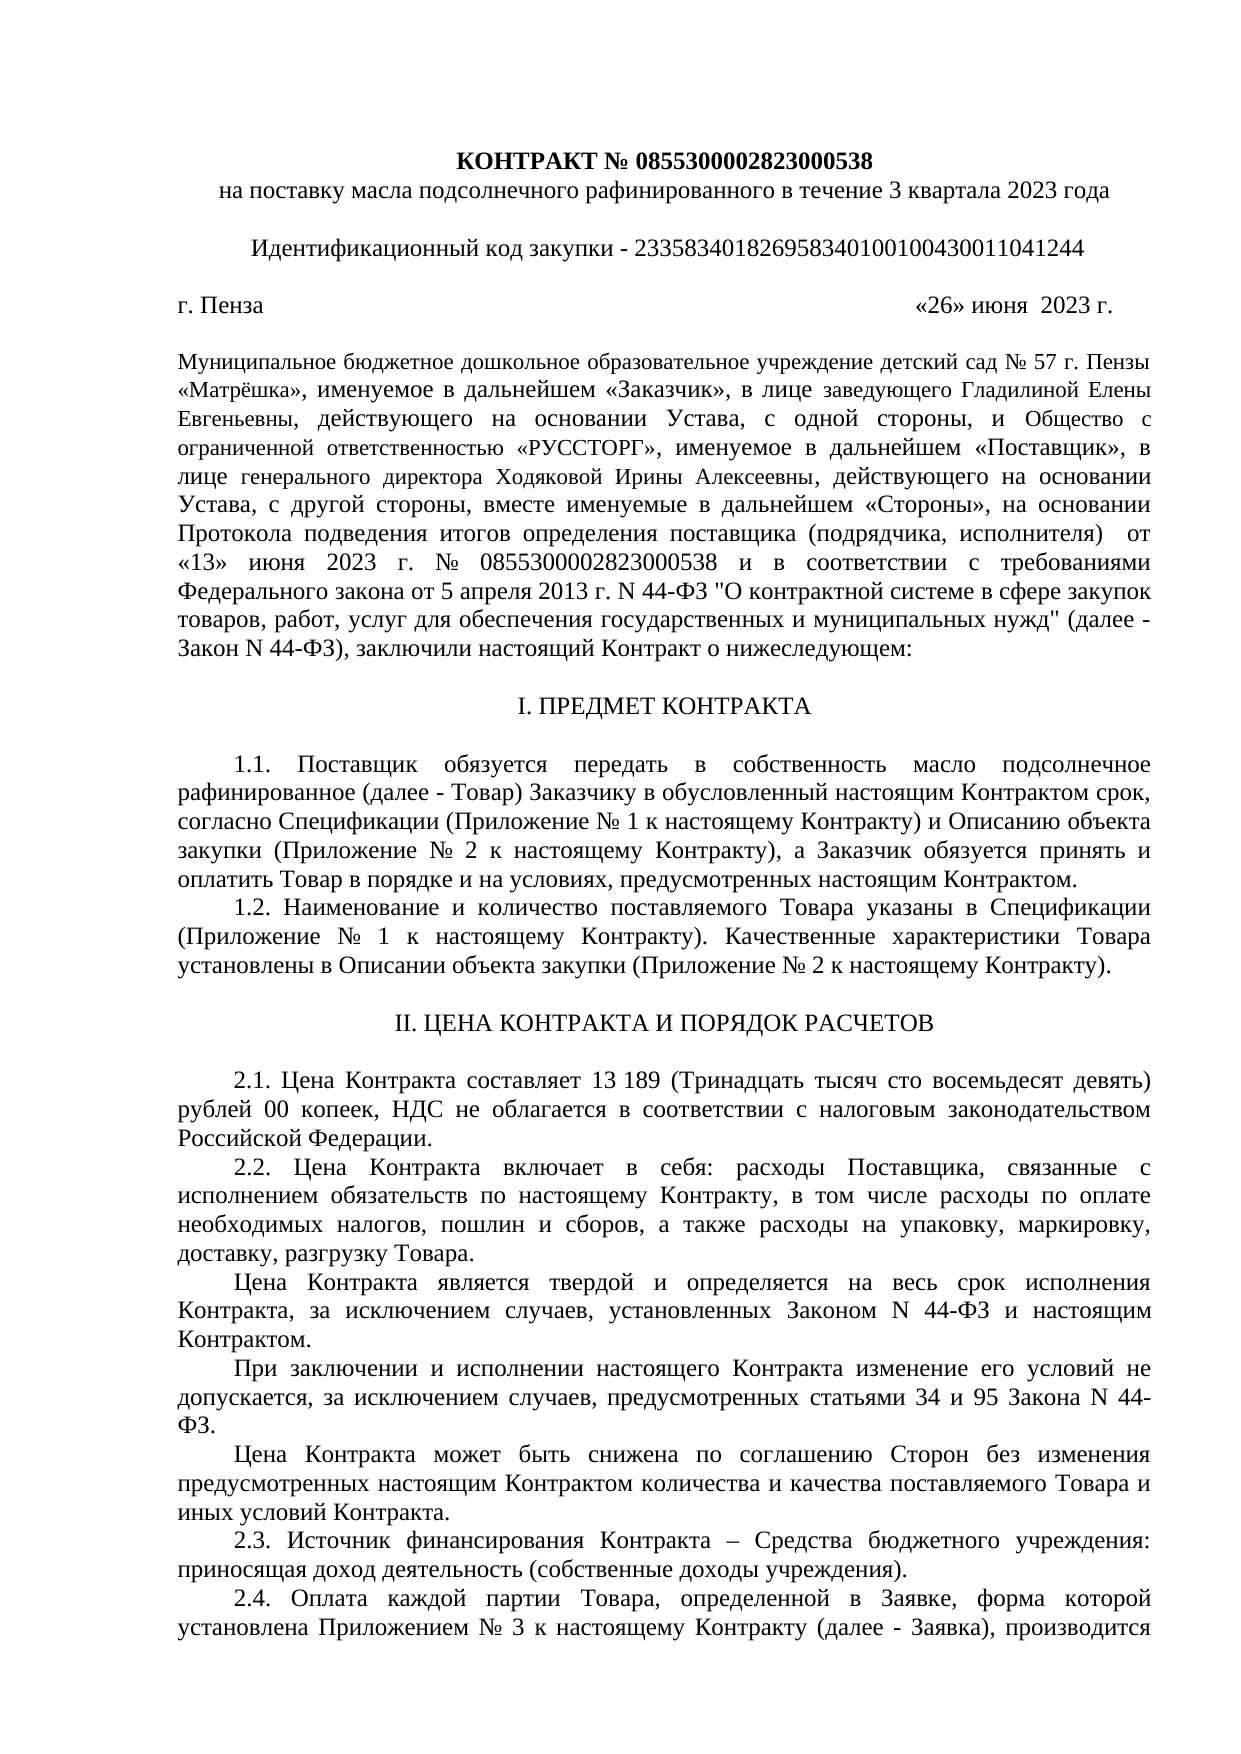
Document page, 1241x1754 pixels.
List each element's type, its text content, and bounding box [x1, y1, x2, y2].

text 2.3. Источник финансирования Контракта – Средства бюджетного учреждения: приносящая доход деятельность (собственные доходы учреждения). [177, 1525, 1152, 1583]
text Муниципальное бюджетное дошкольное образовательное учреждение детский сад № 57 г. Пензы «Матрёшка», именуемое в дальнейшем «Заказчик», в лице заведующего Гладилиной Елены Евгеньевны, действующего на основании Устава, с одной стороны, и Общество с ограниченной ответственностью «РУССТОРГ», именуемое в дальнейшем «Поставщик», в лице генерального директора Ходяковой Ирины Алексеевны, действующего на основании Устава, с другой стороны, вместе именуемые в дальнейшем «Стороны», на основании Протокола подведения итогов определения поставщика (подрядчика, исполнителя) от «13» июня 2023 г. № 0855300002823000538 и в соответствии с требованиями Федерального закона от 5 апреля 2013 г. N 44-ФЗ "О контрактной системе в сфере закупок товаров, работ, услуг для обеспечения государственных и муниципальных нужд" (далее - Закон N 44-ФЗ), заключили настоящий Контракт о нижеследующем: [177, 348, 1152, 662]
text II. ЦЕНА КОНТРАКТА И ПОРЯДОК РАСЧЕТОВ [177, 1008, 1152, 1036]
text 2.1. Цена Контракта составляет 13 189 (Тринадцать тысяч сто восемьдесят девять) рублей 00 копеек, НДС не облагается в соответствии с налоговым законодательством Российской Федерации. [177, 1065, 1152, 1152]
text Идентификационный код закупки - 233583401826958340100100430011041244 [177, 233, 1152, 262]
text 1.1. Поставщик обязуется передать в собственность масло подсолнечное рафинированное (далее - Товар) Заказчику в обусловленный настоящим Контрактом срок, согласно Спецификации (Приложение № 1 к настоящему Контракту) и Описанию объекта закупки (Приложение № 2 к настоящему Контракту), а Заказчик обязуется принять и оплатить Товар в порядке и на условиях, предусмотренных настоящим Контрактом. [177, 749, 1152, 892]
text При заключении и исполнении настоящего Контракта изменение его условий не допускается, за исключением случаев, предусмотренных статьями 34 и 95 Закона N 44-ФЗ. [177, 1353, 1152, 1439]
text Цена Контракта может быть снижена по соглашению Сторон без изменения предусмотренных настоящим Контрактом количества и качества поставляемого Товара и иных условий Контракта. [177, 1439, 1152, 1525]
text Цена Контракта является твердой и определяется на весь срок исполнения Контракта, за исключением случаев, установленных Законом N 44-ФЗ и настоящим Контрактом. [177, 1267, 1152, 1353]
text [177, 1583, 1152, 1640]
text КОНТРАКТ № 0855300002823000538 [177, 146, 1152, 175]
text 2.2. Цена Контракта включает в себя: расходы Поставщика, связанные с исполнением обязательств по настоящему Контракту, в том числе расходы по оплате необходимых налогов, пошлин и сборов, а также расходы на упаковку, маркировку, доставку, разгрузку Товара. [177, 1152, 1152, 1267]
text 1.2. Наименование и количество поставляемого Товара указаны в Спецификации (Приложение № 1 к настоящему Контракту). Качественные характеристики Товара установлены в Описании объекта закупки (Приложение № 2 к настоящему Контракту). [177, 892, 1152, 979]
text на поставку масла подсолнечного рафинированного в течение 3 квартала 2023 года [177, 175, 1152, 204]
text г. Пенза «26» июня 2023 г. [177, 291, 1152, 319]
text I. ПРЕДМЕТ КОНТРАКТА [177, 691, 1152, 720]
